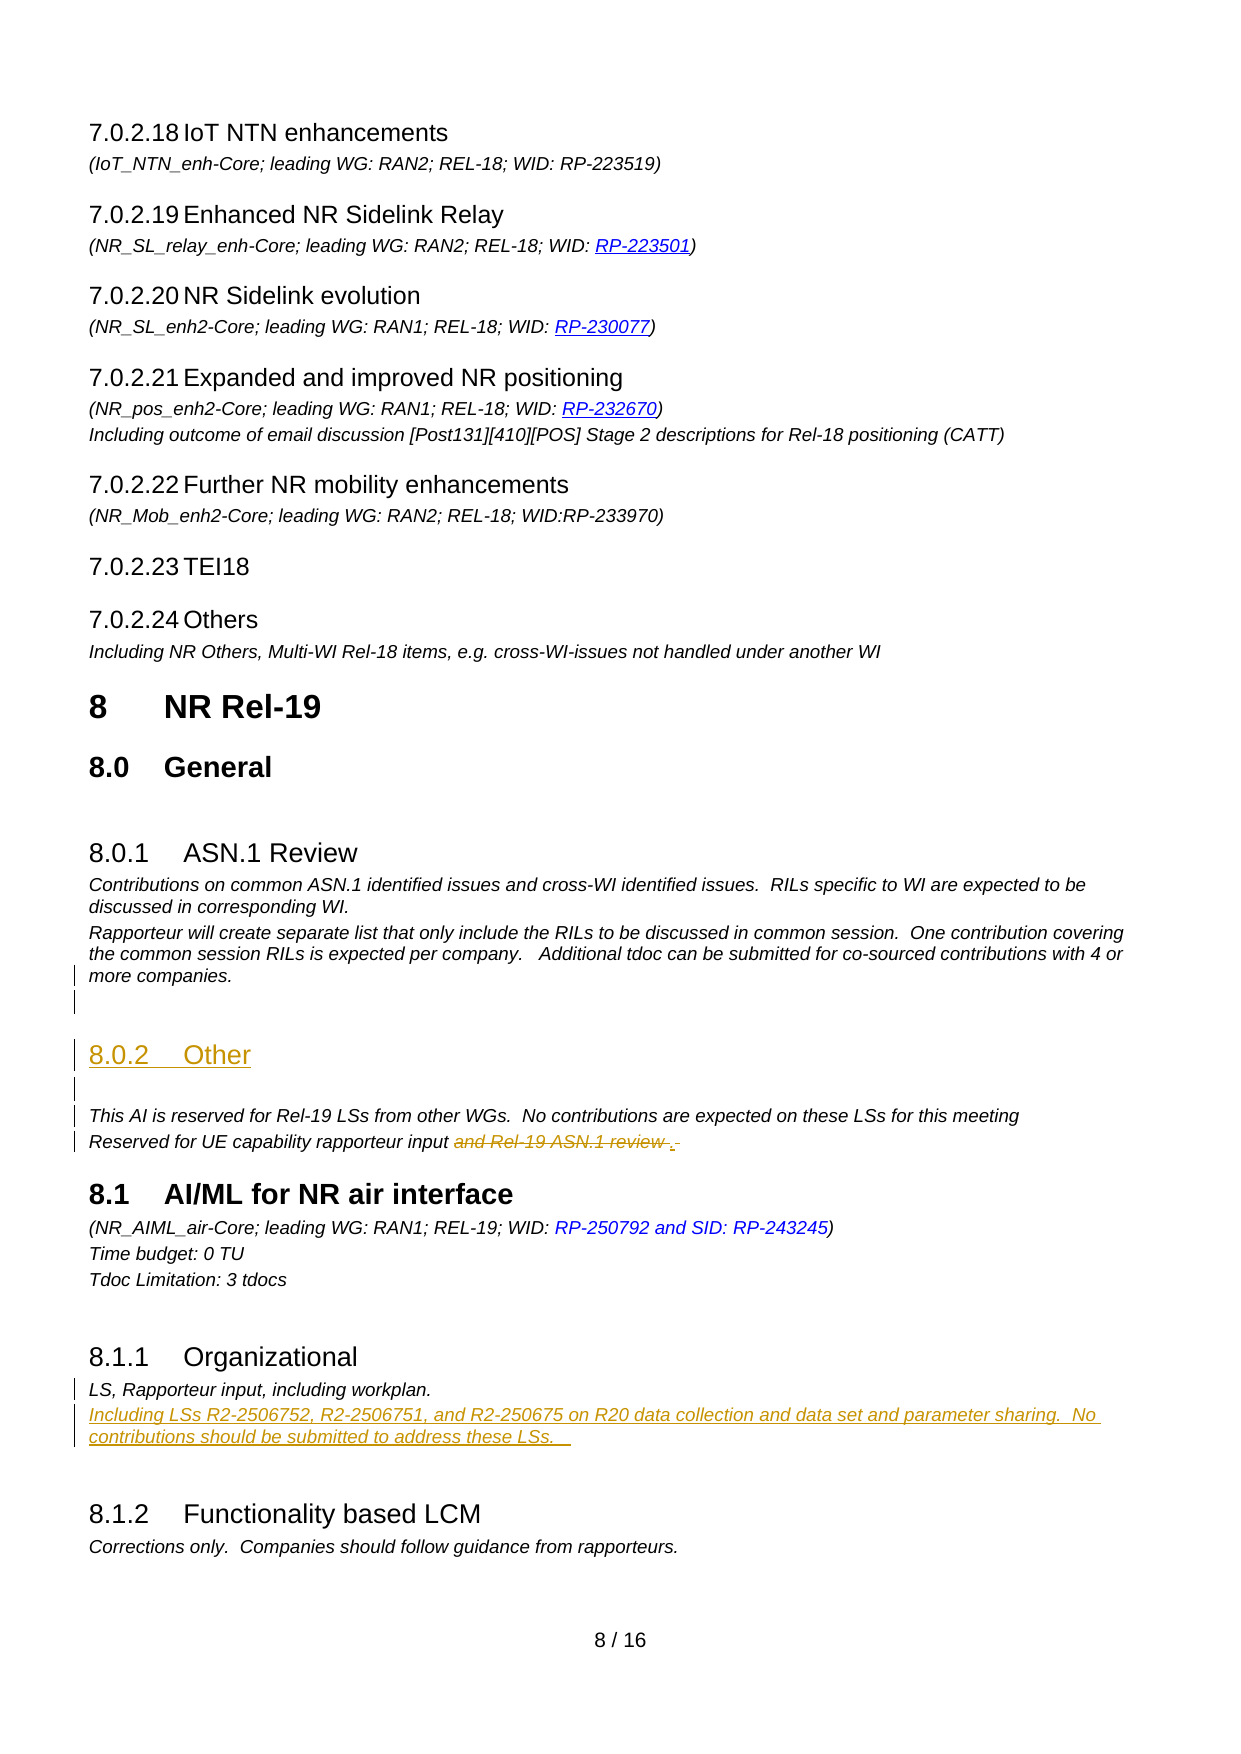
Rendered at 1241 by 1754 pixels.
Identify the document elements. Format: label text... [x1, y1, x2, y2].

subtitle 8.1.2 Functionality based LCM [89, 1498, 1152, 1529]
subtitle 8.1 AI/ML for NR air interface [89, 1177, 1152, 1211]
text (NR_SL_enh2-Core; leading WG: RAN1; REL-18; WID: RP-230077) [89, 316, 1152, 338]
text Rapporteur will create separate list that only include the RILs to be discussed in common session. One contribution covering the common session RILs is expected per company. Additional tdoc can be submitted for co-sourced contributions with 4 or more companies. [89, 922, 1152, 986]
subtitle 7.0.2.24 Others [89, 605, 1152, 634]
text Contributions on common ASN.1 identified issues and cross-WI identified issues. RILs specific to WI are expected to be discussed in corresponding WI. [89, 874, 1152, 917]
subtitle 7.0.2.22 Further NR mobility enhancements [89, 470, 1152, 499]
text Corrections only. Companies should follow guidance from rapporteurs. [89, 1535, 1152, 1557]
text LS, Rapporteur input, including workplan. [89, 1378, 1152, 1400]
text Including NR Others, Multi-WI Rel-18 items, e.g. cross-WI-issues not handled under another WI [89, 640, 1152, 662]
text Time budget: 0 TU [89, 1243, 1152, 1264]
subtitle 8.1.1 Organizational [89, 1341, 1152, 1372]
text Reserved for UE capability rapporteur input [89, 1131, 1152, 1152]
text Including outcome of email discussion [Post131][410][POS] Stage 2 descriptions for Rel-18 positioning (CATT) [89, 423, 1152, 445]
subtitle 8.0.1 ASN.1 Review [89, 837, 1152, 868]
text (IoT_NTN_enh-Core; leading WG: RAN2; REL-18; WID: RP-223519) [89, 153, 1152, 175]
text Tdoc Limitation: 3 tdocs [89, 1268, 1152, 1290]
subtitle 7.0.2.23 TEI18 [89, 552, 1152, 580]
text (NR_pos_enh2-Core; leading WG: RAN1; REL-18; WID: RP-232670) [89, 398, 1152, 419]
subtitle 8 NR Rel-19 [89, 687, 1152, 725]
text (NR_SL_relay_enh-Core; leading WG: RAN2; REL-18; WID: RP-223501) [89, 235, 1152, 256]
subtitle 7.0.2.18 IoT NTN enhancements [89, 118, 1152, 147]
subtitle 7.0.2.21 Expanded and improved NR positioning [89, 363, 1152, 392]
subtitle 7.0.2.20 NR Sidelink evolution [89, 281, 1152, 310]
text (NR_AIML_air-Core; leading WG: RAN1; REL-19; WID: RP-250792 and SID: RP-243245) [89, 1217, 1152, 1239]
text (NR_Mob_enh2-Core; leading WG: RAN2; REL-18; WID:RP-233970) [89, 505, 1152, 527]
subtitle 8.0 General [89, 750, 1152, 784]
subtitle 7.0.2.19 Enhanced NR Sidelink Relay [89, 200, 1152, 228]
text This AI is reserved for Rel-19 LSs from other WGs. No contributions are expected on these LSs for this meeting [89, 1105, 1152, 1127]
